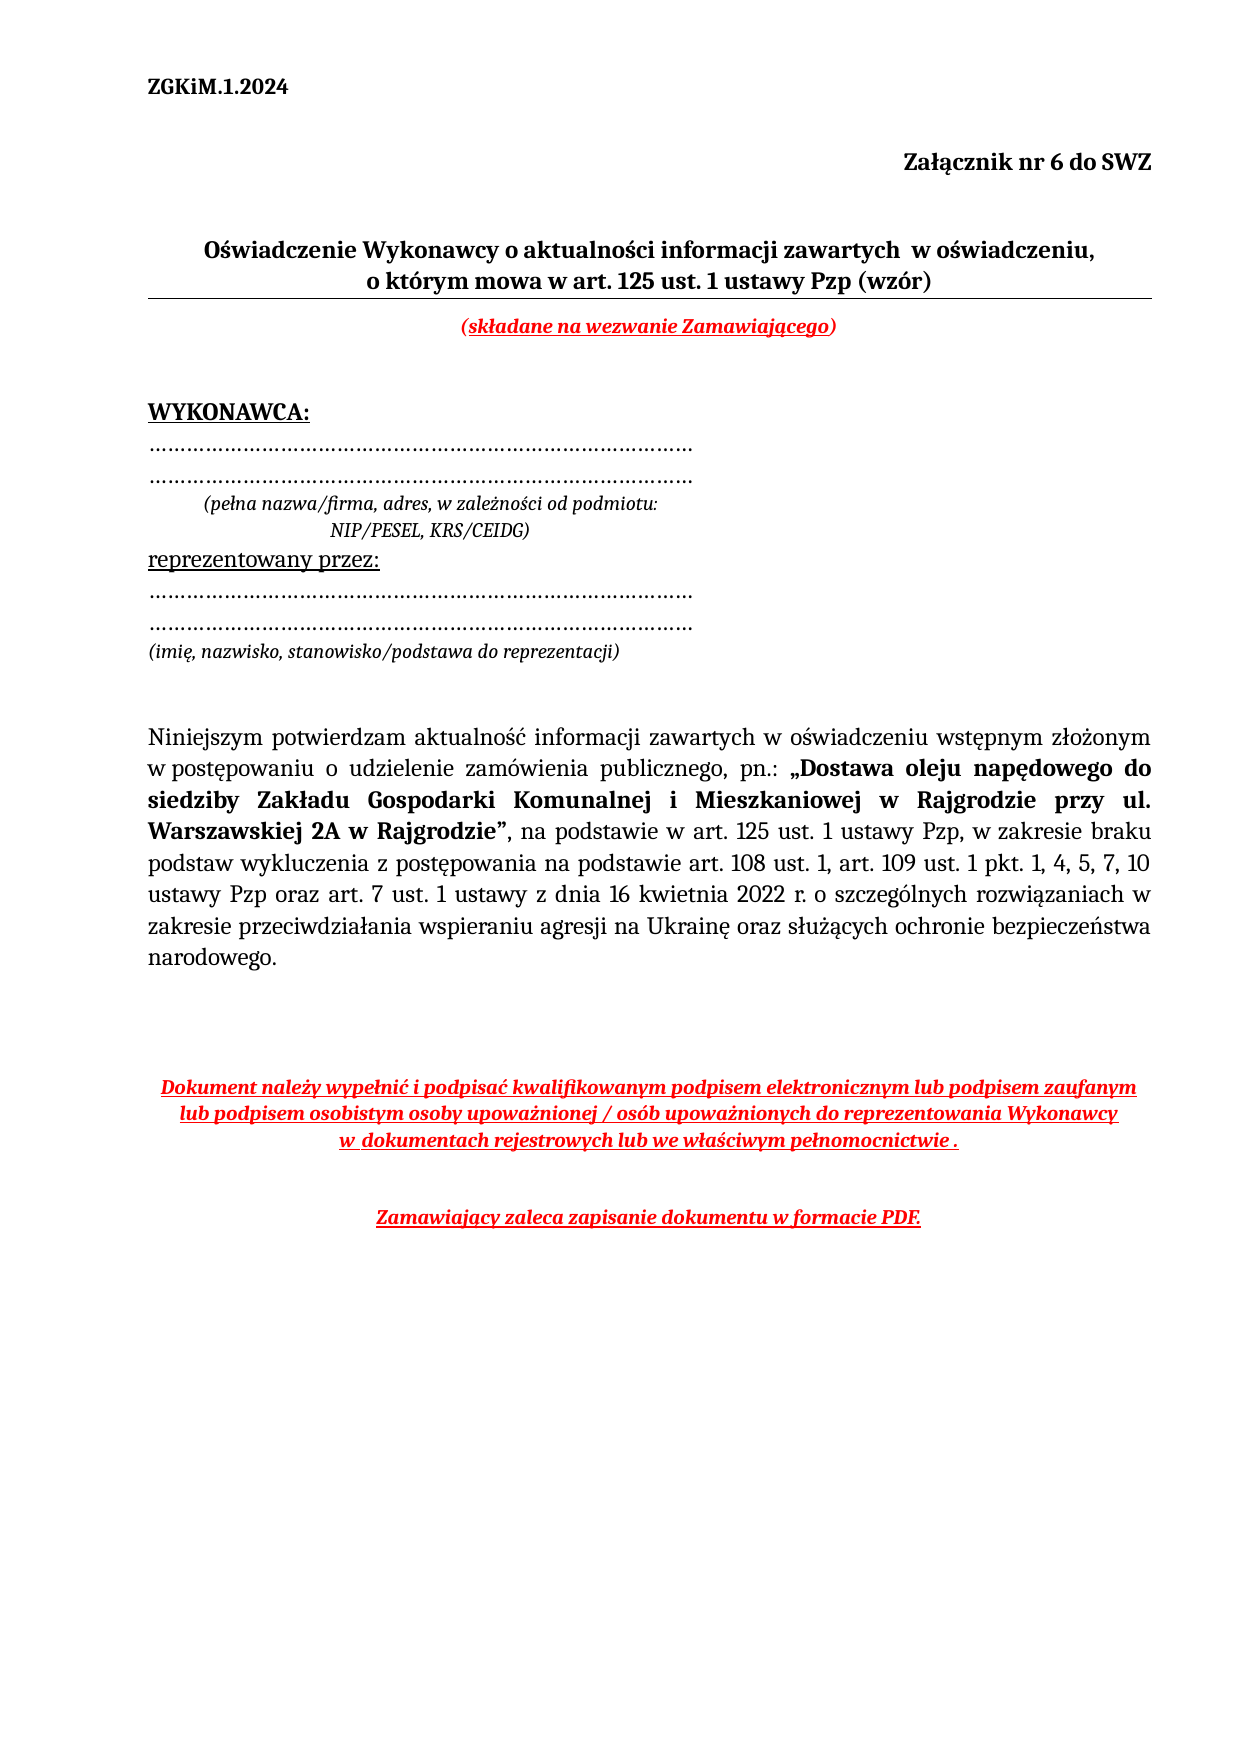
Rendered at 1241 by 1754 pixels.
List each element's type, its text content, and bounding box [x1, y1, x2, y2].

text Zamawiający zaleca zapisanie dokumentu w formacie PDF. [148, 1206, 1152, 1230]
text (składane na wezwanie Zamawiającego) [148, 314, 1152, 338]
text WYKONAWCA: [148, 397, 1152, 426]
text …………………………………………………………………………… [148, 461, 715, 489]
text Niniejszym potwierdzam aktualność informacji zawartych w oświadczeniu wstępnym złożonym w postępowaniu o udzielenie zamówienia publicznego, pn.: „Dostawa oleju napędowego do siedziby Zakładu Gospodarki Komunalnej i Mieszkaniowej w Rajgrodzie przy ul. Warszawskiej 2A w Rajgrodzie”, na podstawie w art. 125 ust. 1 ustawy Pzp, w zakresie braku podstaw wykluczenia z postępowania na podstawie art. 108 ust. 1, art. 109 ust. 1 pkt. 1, 4, 5, 7, 10 ustawy Pzp oraz art. 7 ust. 1 ustawy z dnia 16 kwietnia 2022 r. o szczególnych rozwiązaniach w zakresie przeciwdziałania wspieraniu agresji na Ukrainę oraz służących ochronie bezpieczeństwa narodowego. [148, 722, 1152, 972]
text …………………………………………………………………………… [148, 429, 715, 458]
text Dokument należy wypełnić i podpisać kwalifikowanym podpisem elektronicznym lub podpisem zaufanym lub podpisem osobistym osoby upoważnionej / osób upoważnionych do reprezentowania Wykonawcy w dokumentach rejestrowych lub we właściwym pełnomocnictwie . [148, 1076, 1152, 1152]
text Załącznik nr 6 do SWZ [148, 148, 1152, 176]
text Oświadczenie Wykonawcy o aktualności informacji zawartych w oświadczeniu, o którym mowa w art. 125 ust. 1 ustawy Pzp (wzór) [148, 236, 1152, 298]
text NIP/PESEL, KRS/CEIDG) [148, 518, 715, 542]
text (imię, nazwisko, stanowisko/podstawa do reprezentacji) [148, 639, 1152, 663]
text …………………………………………………………………………… [148, 608, 715, 637]
text reprezentowany przez: [148, 545, 1152, 573]
text …………………………………………………………………………… [148, 576, 715, 605]
text (pełna nazwa/firma, adres, w zależności od podmiotu: [148, 492, 715, 516]
